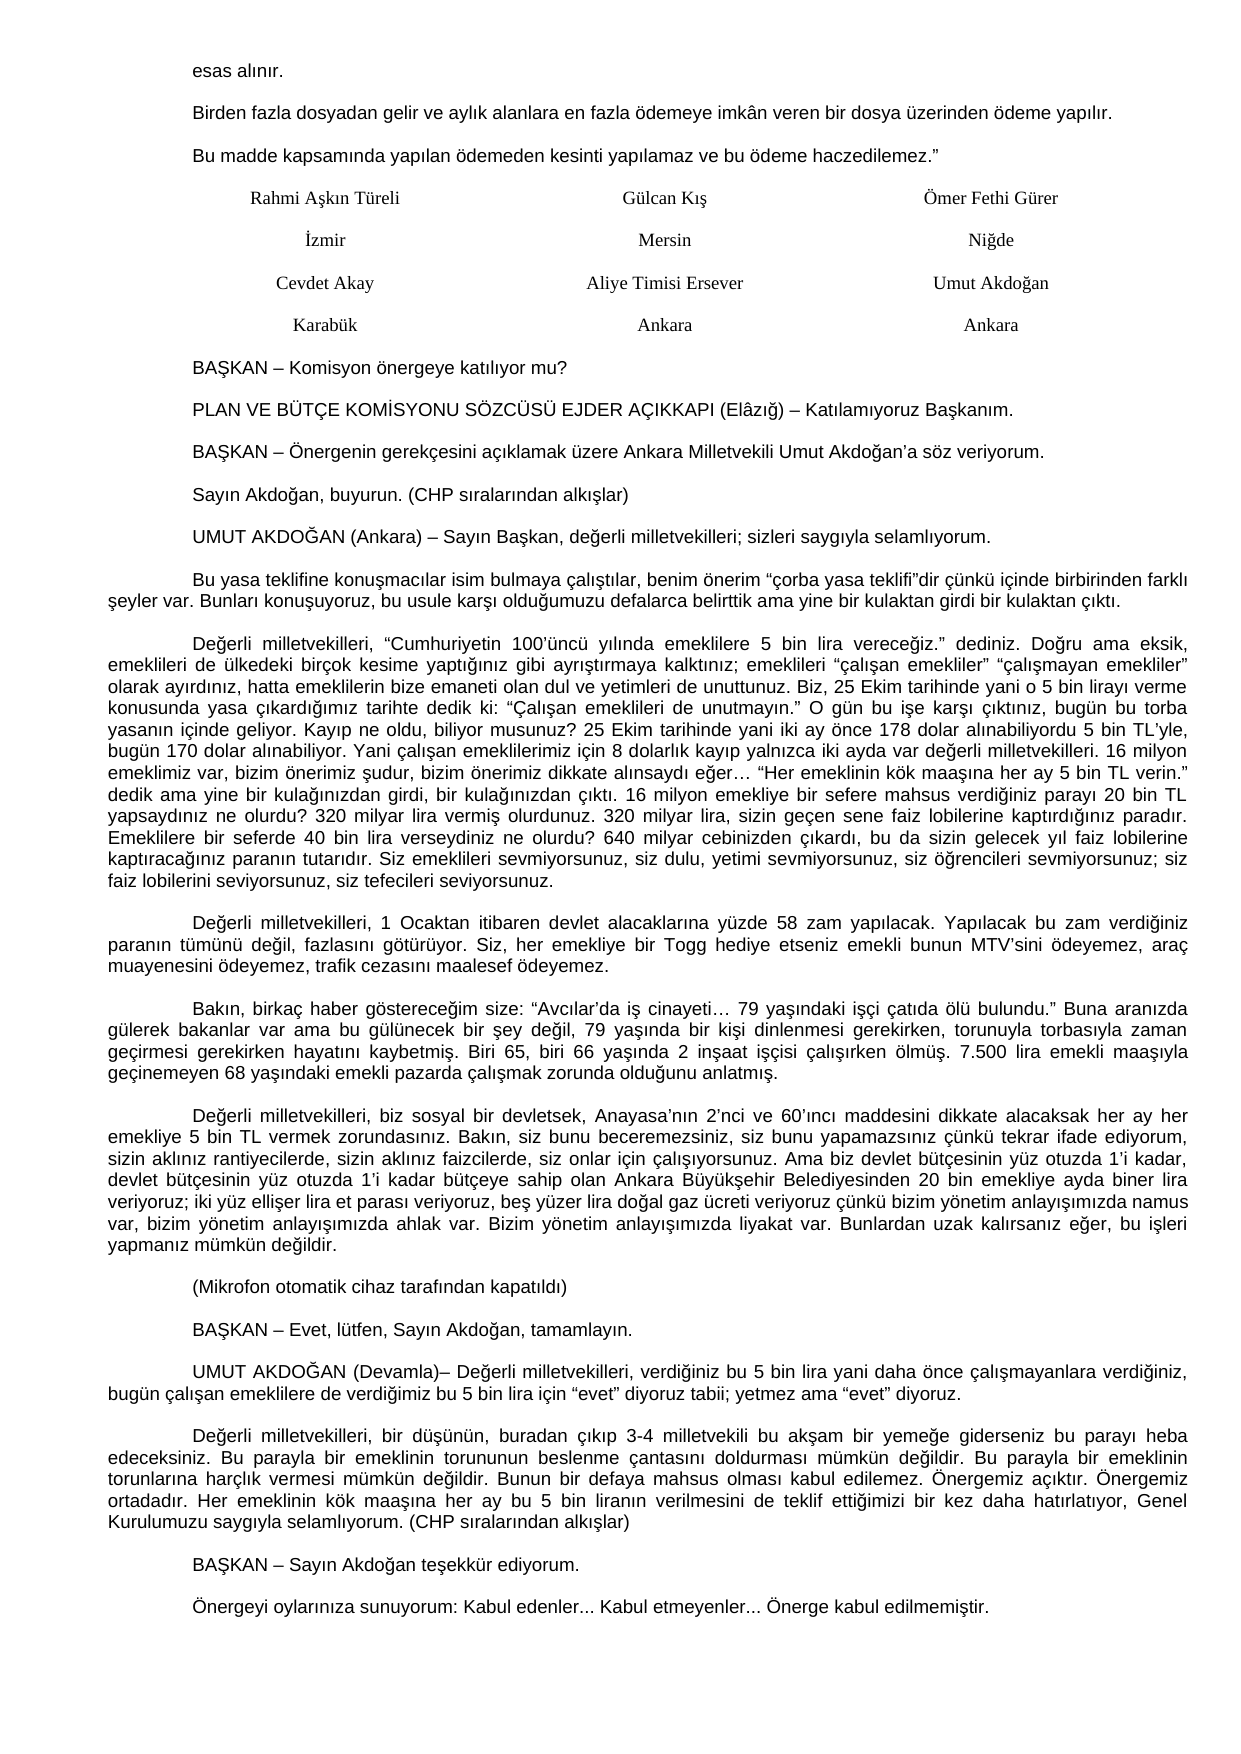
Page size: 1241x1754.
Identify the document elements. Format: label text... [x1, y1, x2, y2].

text Cevdet Akay Aliye Timisi Ersever Umut Akdoğan [108, 272, 1189, 293]
text Değerli milletvekilleri, “Cumhuriyetin 100’üncü yılında emeklilere 5 bin lira vereceğiz.” dediniz. Doğru ama eksik, emeklileri de ülkedeki birçok kesime yaptığınız gibi ayrıştırmaya kalktınız; emeklileri “çalışan emekliler” “çalışmayan emekliler” olarak ayırdınız, hatta emeklilerin bize emaneti olan dul ve yetimleri de unuttunuz. Biz, 25 Ekim tarihinde yani o 5 bin lirayı verme konusunda yasa çıkardığımız tarihte dedik ki: “Çalışan emeklileri de unutmayın.” O gün bu işe karşı çıktınız, bugün bu torba yasanın içinde geliyor. Kayıp ne oldu, biliyor musunuz? 25 Ekim tarihinde yani iki ay önce 178 dolar alınabiliyordu 5 bin TL’yle, bugün 170 dolar alınabiliyor. Yani çalışan emeklilerimiz için 8 dolarlık kayıp yalnızca iki ayda var değerli milletvekilleri. 16 milyon emeklimiz var, bizim önerimiz şudur, bizim önerimiz dikkate alınsaydı eğer… “Her emeklinin kök maaşına her ay 5 bin TL verin.” dedik ama yine bir kulağınızdan girdi, bir kulağınızdan çıktı. 16 milyon emekliye bir sefere mahsus verdiğiniz parayı 20 bin TL yapsaydınız ne olurdu? 320 milyar lira vermiş olurdunuz. 320 milyar lira, sizin geçen sene faiz lobilerine kaptırdığınız paradır. Emeklilere bir seferde 40 bin lira verseydiniz ne olurdu? 640 milyar cebinizden çıkardı, bu da sizin gelecek yıl faiz lobilerine kaptıracağınız paranın tutarıdır. Siz emeklileri sevmiyorsunuz, siz dulu, yetimi sevmiyorsunuz, siz öğrencileri sevmiyorsunuz; siz faiz lobilerini seviyorsunuz, siz tefecileri seviyorsunuz. [108, 632, 1189, 891]
text (Mikrofon otomatik cihaz tarafından kapatıldı) [108, 1276, 1189, 1298]
text Bu yasa teklifine konuşmacılar isim bulmaya çalıştılar, benim önerim “çorba yasa teklifi”dir çünkü içinde birbirinden farklı şeyler var. Bunları konuşuyoruz, bu usule karşı olduğumuzu defalarca belirttik ama yine bir kulaktan girdi bir kulaktan çıktı. [108, 568, 1189, 612]
text İzmir Mersin Niğde [108, 229, 1189, 251]
text Değerli milletvekilleri, bir düşünün, buradan çıkıp 3-4 milletvekili bu akşam bir yemeğe giderseniz bu parayı heba edeceksiniz. Bu parayla bir emeklinin torununun beslenme çantasını doldurması mümkün değildir. Bu parayla bir emeklinin torunlarına harçlık vermesi mümkün değildir. Bunun bir defaya mahsus olması kabul edilemez. Önergemiz açıktır. Önergemiz ortadadır. Her emeklinin kök maaşına her ay bu 5 bin liranın verilmesini de teklif ettiğimizi bir kez daha hatırlatıyor, Genel Kurulumuzu saygıyla selamlıyorum. (CHP sıralarından alkışlar) [108, 1425, 1189, 1533]
text Değerli milletvekilleri, biz sosyal bir devletsek, Anayasa’nın 2’nci ve 60’ıncı maddesini dikkate alacaksak her ay her emekliye 5 bin TL vermek zorundasınız. Bakın, siz bunu beceremezsiniz, siz bunu yapamazsınız çünkü tekrar ifade ediyorum, sizin aklınız rantiyecilerde, sizin aklınız faizcilerde, siz onlar için çalışıyorsunuz. Ama biz devlet bütçesinin yüz otuzda 1’i kadar, devlet bütçesinin yüz otuzda 1’i kadar bütçeye sahip olan Ankara Büyükşehir Belediyesinden 20 bin emekliye ayda biner lira veriyoruz; iki yüz ellişer lira et parası veriyoruz, beş yüzer lira doğal gaz ücreti veriyoruz çünkü bizim yönetim anlayışımızda namus var, bizim yönetim anlayışımızda ahlak var. Bizim yönetim anlayışımızda liyakat var. Bunlardan uzak kalırsanız eğer, bu işleri yapmanız mümkün değildir. [108, 1104, 1189, 1256]
text Karabük Ankara Ankara [108, 314, 1189, 336]
text PLAN VE BÜTÇE KOMİSYONU SÖZCÜSÜ EJDER AÇIKKAPI (Elâzığ) – Katılamıyoruz Başkanım. [108, 399, 1189, 420]
text BAŞKAN – Sayın Akdoğan teşekkür ediyorum. [108, 1554, 1189, 1575]
text BAŞKAN – Evet, lütfen, Sayın Akdoğan, tamamlayın. [108, 1319, 1189, 1340]
text Önergeyi oylarınıza sunuyorum: Kabul edenler... Kabul etmeyenler... Önerge kabul edilmemiştir. [108, 1596, 1189, 1618]
text Değerli milletvekilleri, 1 Ocaktan itibaren devlet alacaklarına yüzde 58 zam yapılacak. Yapılacak bu zam verdiğiniz paranın tümünü değil, fazlasını götürüyor. Siz, her emekliye bir Togg hediye etseniz emekli bunun MTV’sini ödeyemez, araç muayenesini ödeyemez, trafik cezasını maalesef ödeyemez. [108, 912, 1189, 977]
text esas alınır. [108, 60, 1189, 81]
text Bakın, birkaç haber göstereceğim size: “Avcılar’da iş cinayeti… 79 yaşındaki işçi çatıda ölü bulundu.” Buna aranızda gülerek bakanlar var ama bu gülünecek bir şey değil, 79 yaşında bir kişi dinlenmesi gerekirken, torunuyla torbasıyla zaman geçirmesi gerekirken hayatını kaybetmiş. Biri 65, biri 66 yaşında 2 inşaat işçisi çalışırken ölmüş. 7.500 lira emekli maaşıyla geçinemeyen 68 yaşındaki emekli pazarda çalışmak zorunda olduğunu anlatmış. [108, 997, 1189, 1084]
text Sayın Akdoğan, buyurun. (CHP sıralarından alkışlar) [108, 484, 1189, 505]
text UMUT AKDOĞAN (Devamla)– Değerli milletvekilleri, verdiğiniz bu 5 bin lira yani daha önce çalışmayanlara verdiğiniz, bugün çalışan emeklilere de verdiğimiz bu 5 bin lira için “evet” diyoruz tabii; yetmez ama “evet” diyoruz. [108, 1361, 1189, 1404]
text Rahmi Aşkın Türeli Gülcan Kış Ömer Fethi Gürer [108, 187, 1189, 208]
text Bu madde kapsamında yapılan ödemeden kesinti yapılamaz ve bu ödeme haczedilemez.” [108, 144, 1189, 166]
text BAŞKAN – Komisyon önergeye katılıyor mu? [108, 356, 1189, 378]
text Birden fazla dosyadan gelir ve aylık alanlara en fazla ödemeye imkân veren bir dosya üzerinden ödeme yapılır. [108, 102, 1189, 124]
text BAŞKAN – Önergenin gerekçesini açıklamak üzere Ankara Milletvekili Umut Akdoğan’a söz veriyorum. [108, 441, 1189, 463]
text UMUT AKDOĞAN (Ankara) – Sayın Başkan, değerli milletvekilleri; sizleri saygıyla selamlıyorum. [108, 526, 1189, 548]
